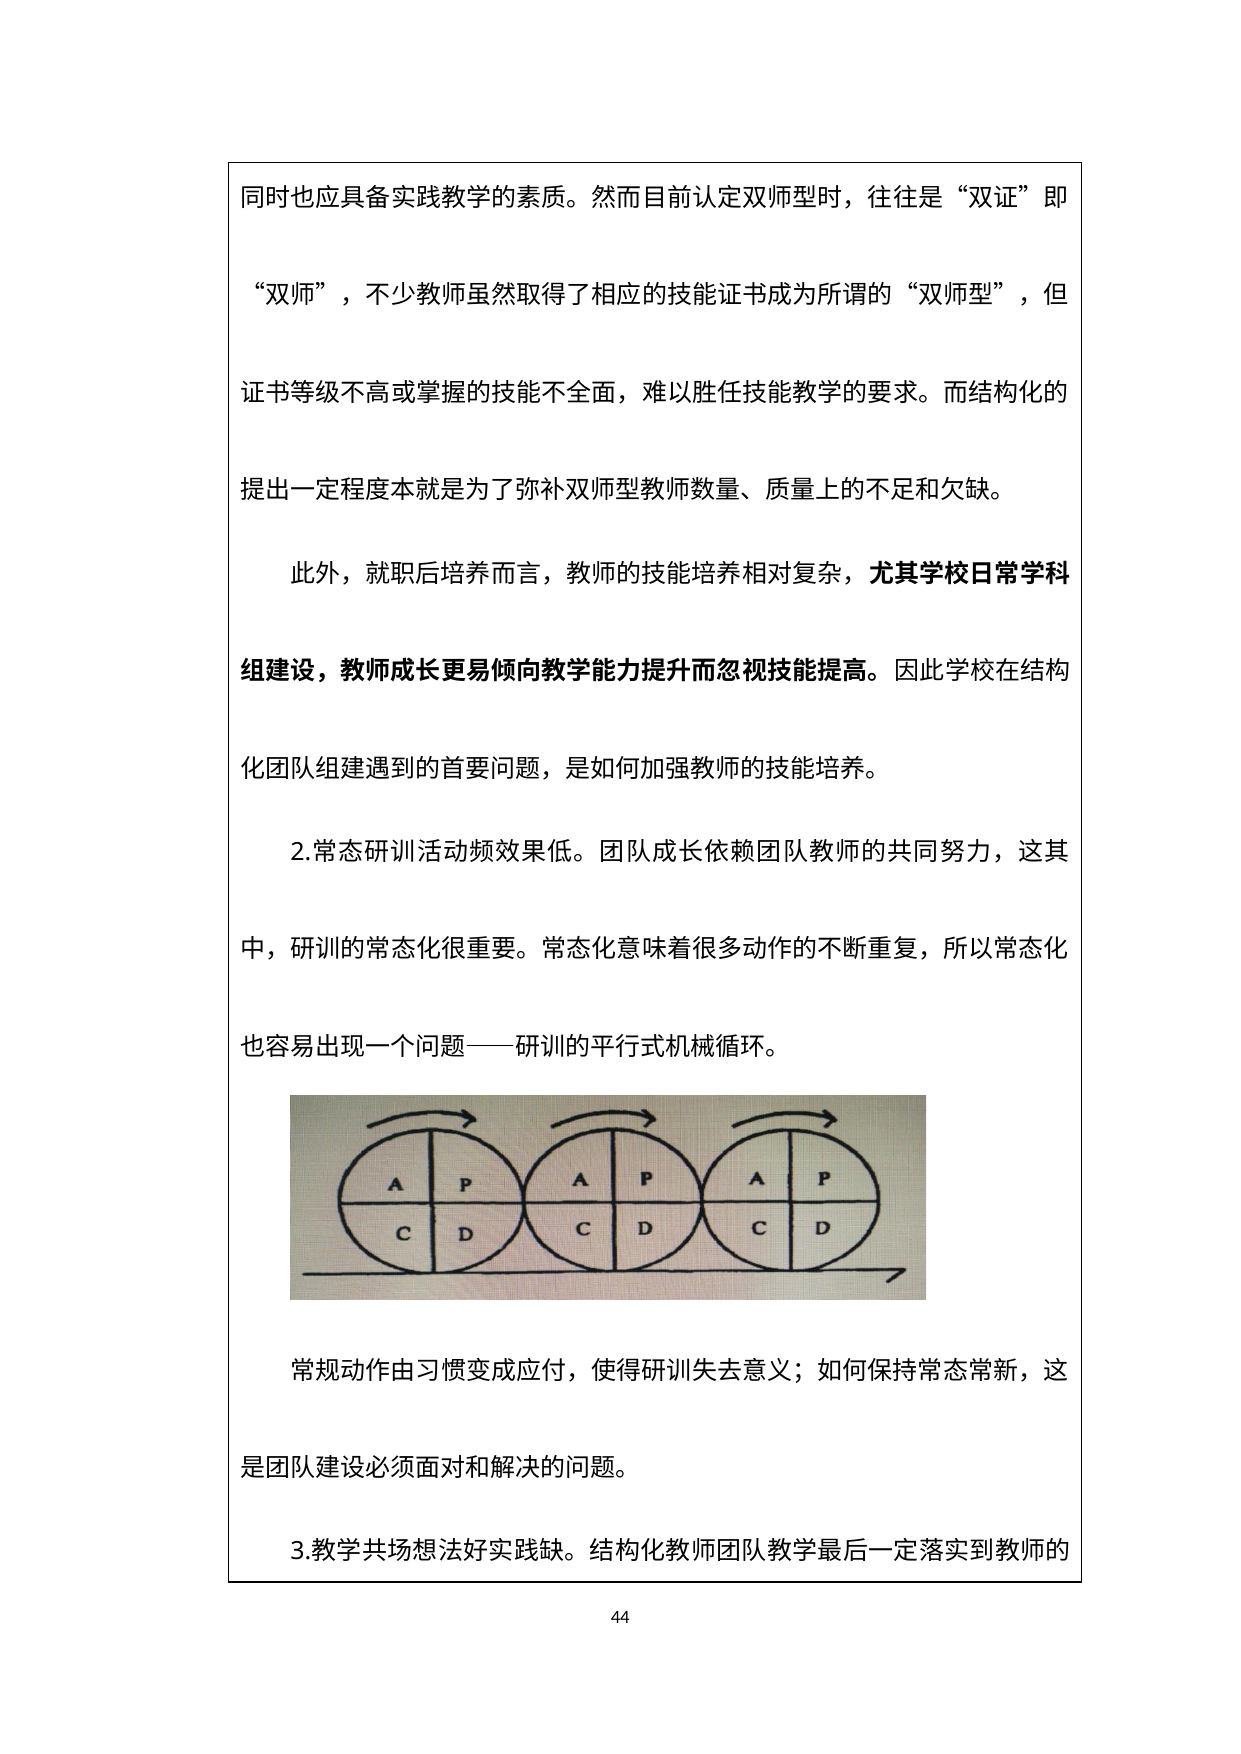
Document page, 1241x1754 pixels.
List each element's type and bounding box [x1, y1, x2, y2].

picture [290, 1095, 927, 1300]
table_cell [229, 163, 1081, 1581]
